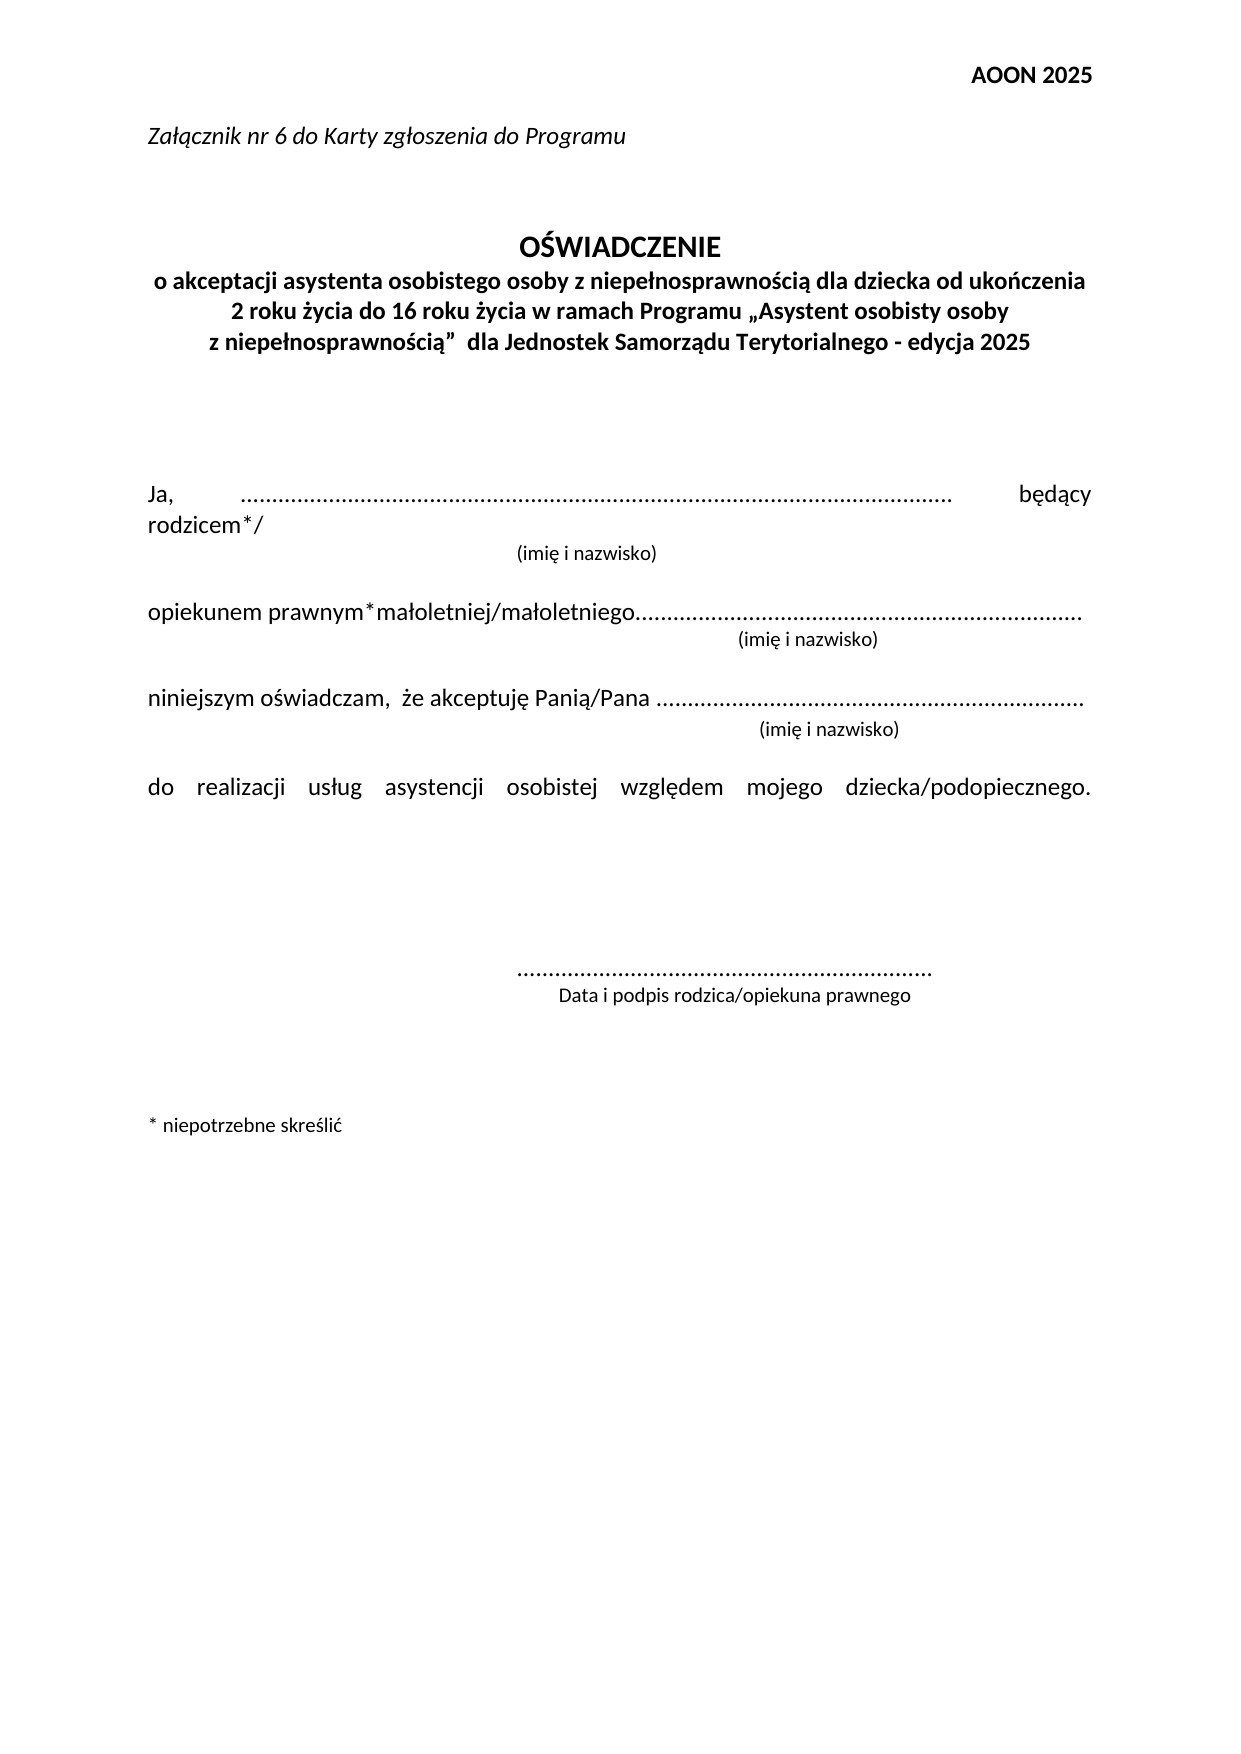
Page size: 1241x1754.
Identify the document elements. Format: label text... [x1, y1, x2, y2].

text niniejszym oświadczam, że akceptuję Panią/Pana .................................................................... (imię i nazwisko) [148, 682, 1093, 771]
text do realizacji usług asystencji osobistej względem mojego dziecka/podopiecznego. [148, 771, 1093, 830]
text Załącznik nr 6 do Karty zgłoszenia do Programu [148, 120, 1093, 151]
text Ja, ................................................................................................................. będący rodzicem*/ [148, 448, 1093, 540]
text (imię i nazwisko) [148, 626, 1093, 652]
text (imię i nazwisko) [443, 540, 1093, 565]
text opiekunem prawnym*małoletniej/małoletniego....................................................................... [148, 596, 1093, 626]
text AOON 2025 [148, 59, 1093, 89]
text .................................................................. Data i podpis rodzica/opiekuna prawnego [516, 952, 1093, 1036]
text * niepotrzebne skreślić [148, 1112, 1093, 1137]
text OŚWIADCZENIE o akceptacji asystenta osobistego osoby z niepełnosprawnością dla dziecka od ukończenia 2 roku życia do 16 roku życia w ramach Programu „Asystent osobisty osoby z niepełnosprawnością” dla Jednostek Samorządu Terytorialnego - edycja 2025 [148, 227, 1093, 357]
